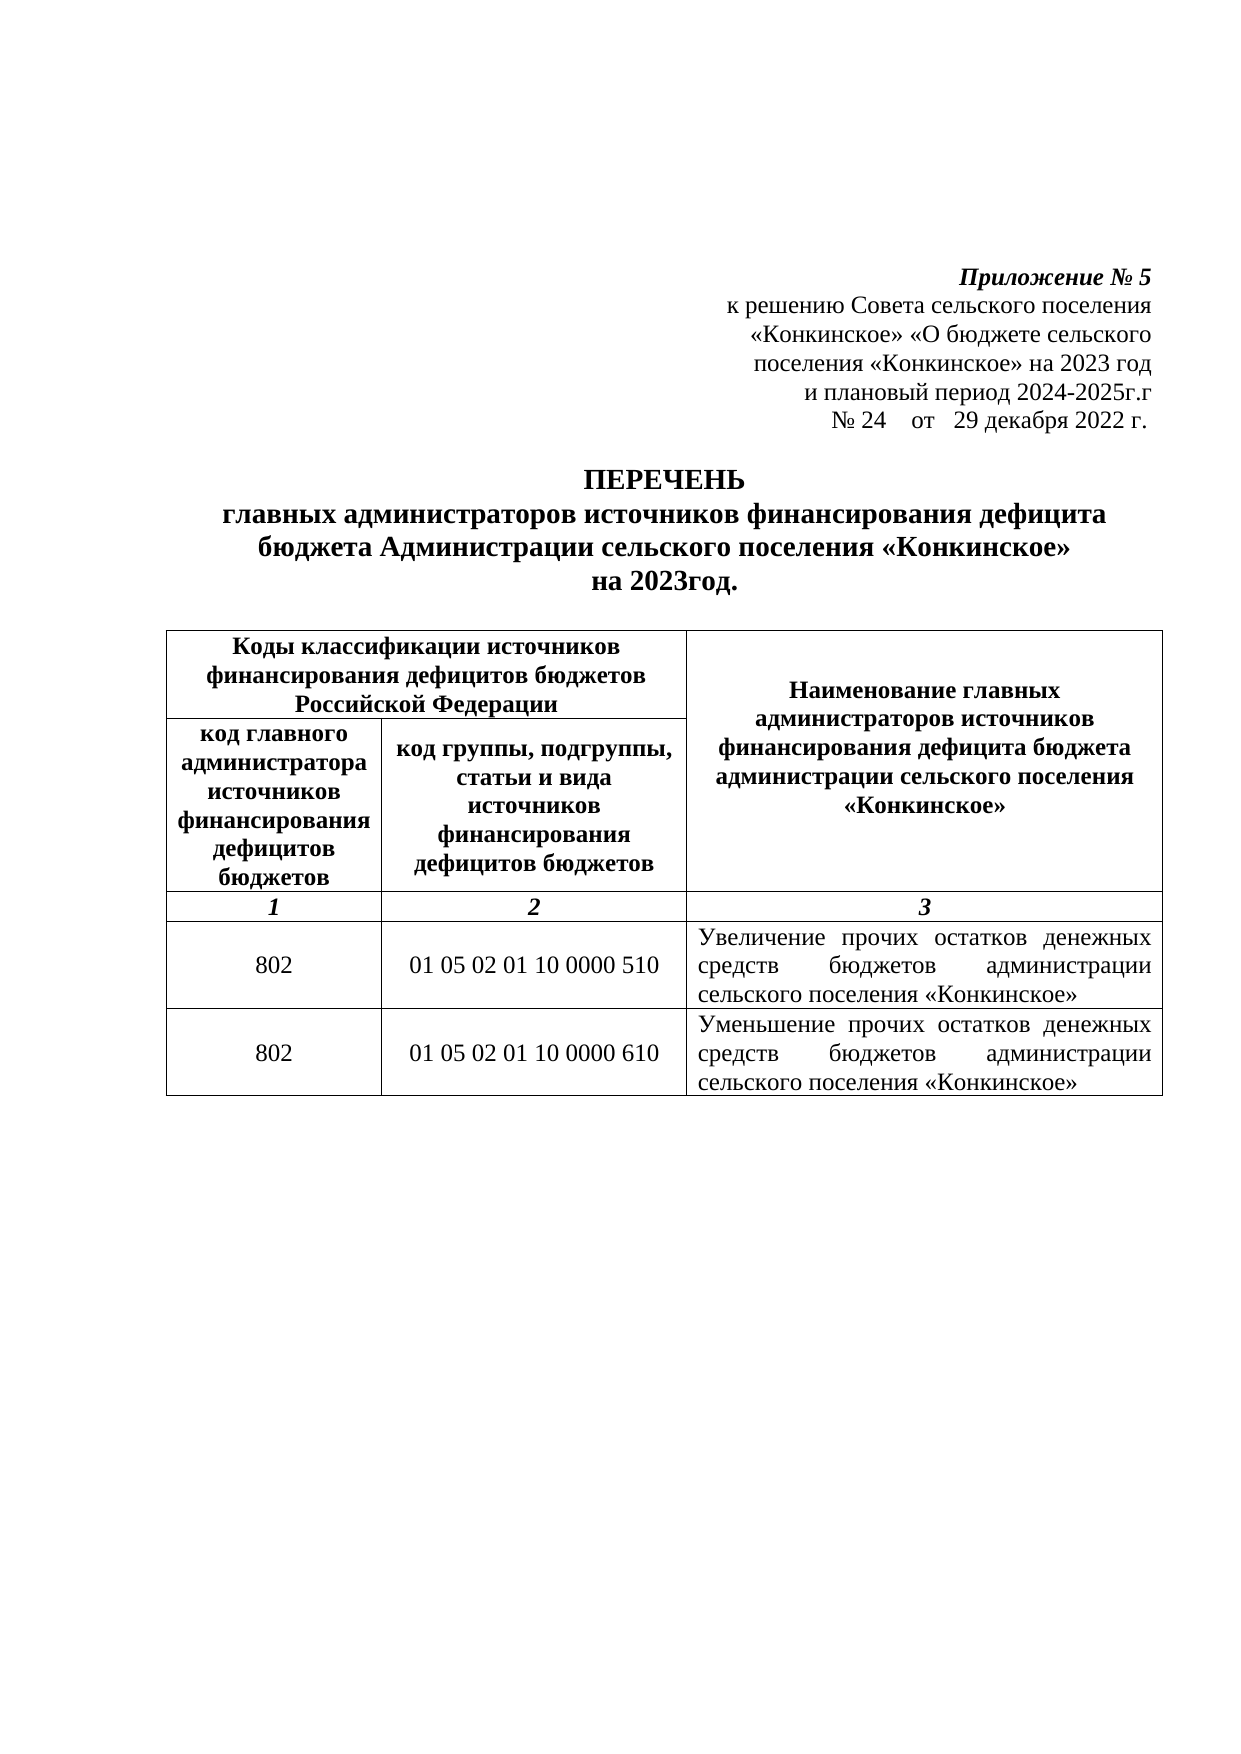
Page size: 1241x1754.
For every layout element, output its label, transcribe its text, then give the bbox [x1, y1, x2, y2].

table_cell 802 [167, 922, 381, 1008]
table_header Коды классификации источников финансирования дефицитов бюджетов Российской Федерации [167, 631, 686, 717]
table_cell 01 05 02 01 10 0000 610 [382, 1009, 686, 1095]
table_cell Увеличение прочих остатков денежных средств бюджетов администрации сельского поселения «Конкинское» [687, 922, 1162, 1008]
text на 2023год. [177, 563, 1152, 597]
text и плановый период 2024-2025г.г [177, 377, 1152, 406]
table_cell 2 [382, 892, 686, 921]
table_header Наименование главных администраторов источников финансирования дефицита бюджета администрации сельского поселения «Конкинское» [687, 631, 1162, 891]
text Приложение № 5 [177, 262, 1152, 291]
table_cell 1 [167, 892, 381, 921]
text поселения «Конкинское» на 2023 год [177, 348, 1152, 377]
table_cell 01 05 02 01 10 0000 510 [382, 922, 686, 1008]
table_cell код группы, подгруппы, статьи и вида источников финансирования дефицитов бюджетов [382, 719, 686, 891]
text к решению Совета сельского поселения [177, 291, 1152, 319]
text «Конкинское» «О бюджете сельского [177, 319, 1152, 348]
text главных администраторов источников финансирования дефицита бюджета Администрации сельского поселения «Конкинское» [177, 496, 1152, 563]
table_cell 3 [687, 892, 1162, 921]
text ПЕРЕЧЕНЬ [177, 462, 1152, 496]
table_cell Уменьшение прочих остатков денежных средств бюджетов администрации сельского поселения «Конкинское» [687, 1009, 1162, 1095]
text № 24 от 29 декабря 2022 г. [177, 406, 1152, 434]
table_cell 802 [167, 1009, 381, 1095]
table_cell код главного администратора источников финансирования дефицитов бюджетов [167, 719, 381, 891]
